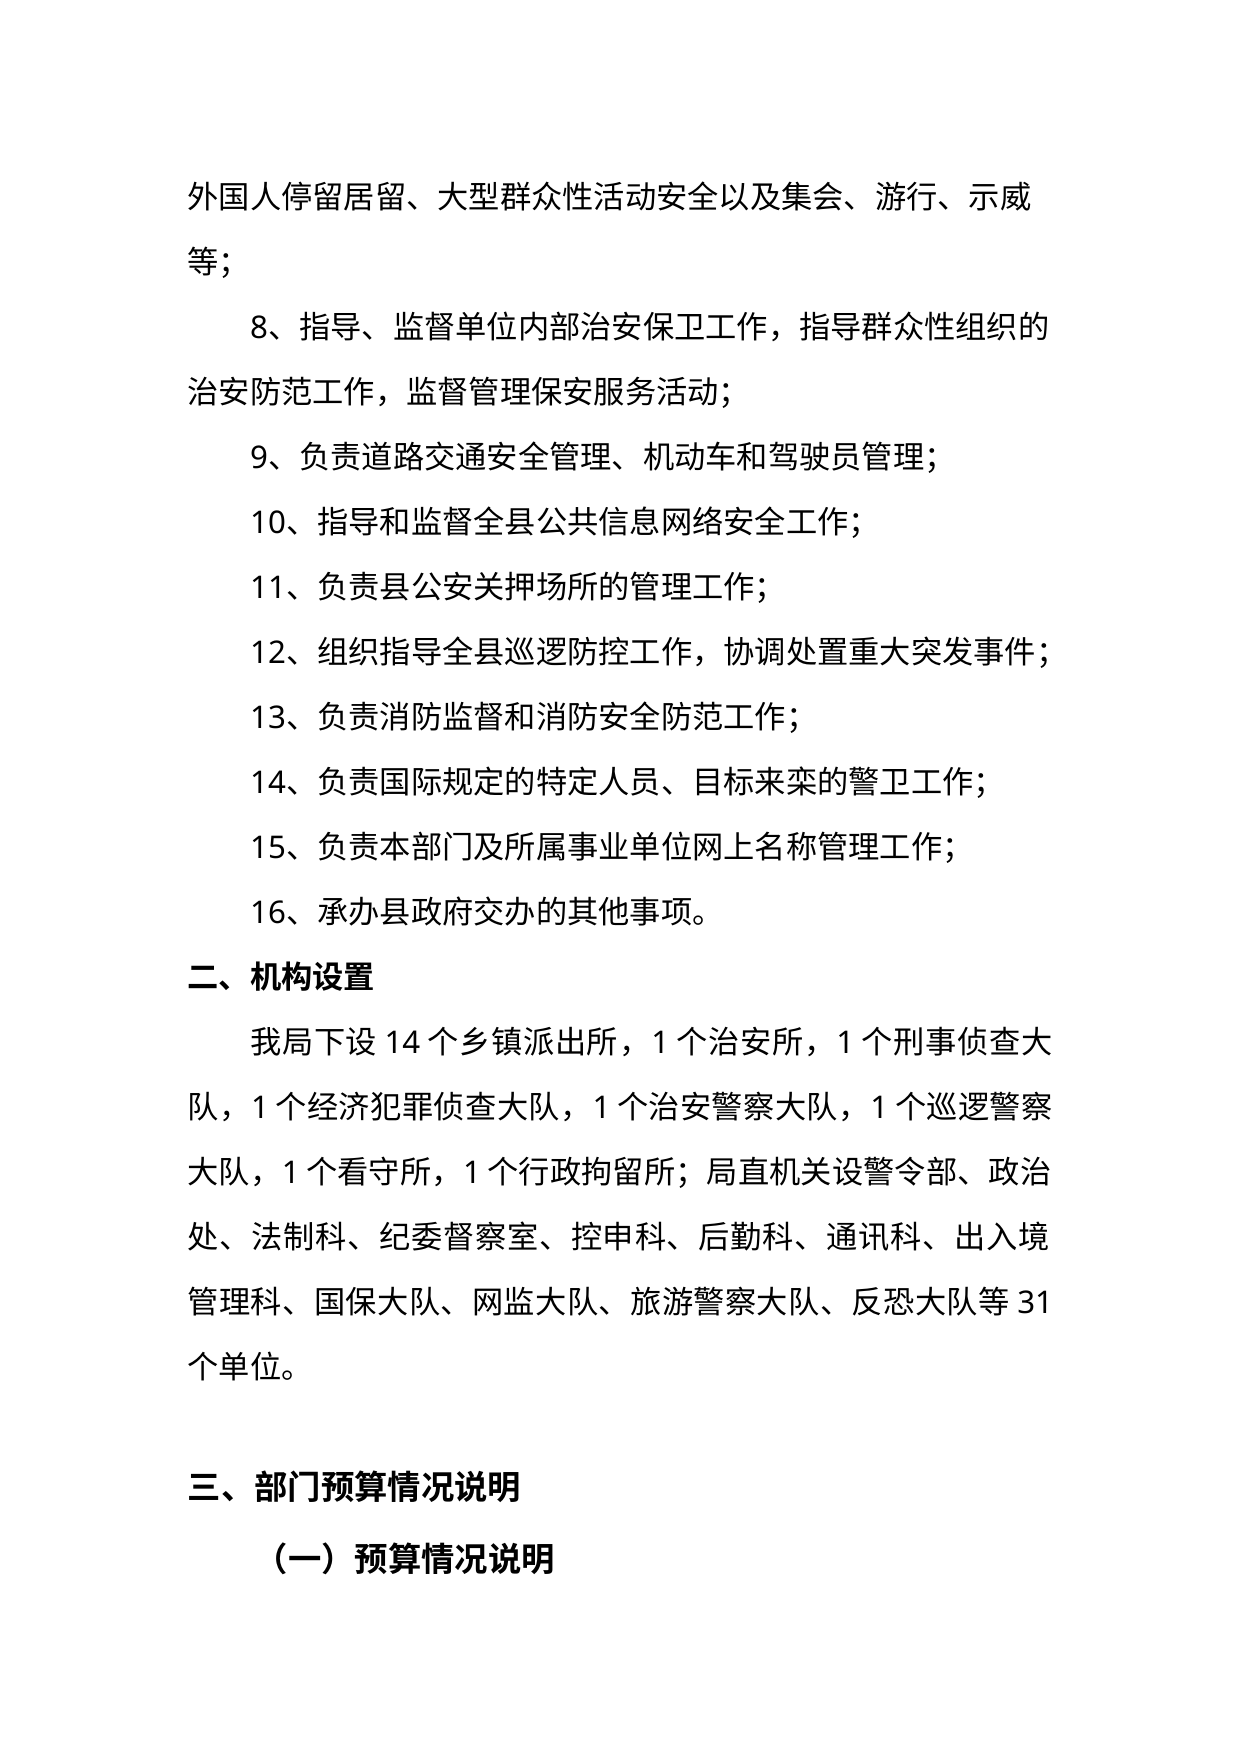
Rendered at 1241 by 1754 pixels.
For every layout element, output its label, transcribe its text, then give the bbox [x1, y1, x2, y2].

list 指导和监督全县公共信息网络安全工作； [187, 487, 1053, 552]
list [187, 162, 1053, 292]
text 三、部门预算情况说明 [187, 1461, 1053, 1509]
text 二、机构设置 [187, 942, 1053, 1007]
list 负责国际规定的特定人员、目标来栾的警卫工作； [187, 747, 1053, 812]
list 组织指导全县巡逻防控工作，协调处置重大突发事件； [187, 617, 1053, 682]
text （一）预算情况说明 [187, 1533, 1053, 1581]
list 承办县政府交办的其他事项。 [187, 877, 1053, 942]
list 负责本部门及所属事业单位网上名称管理工作； [187, 812, 1053, 877]
list 负责消防监督和消防安全防范工作； [187, 682, 1053, 747]
list 负责道路交通安全管理、机动车和驾驶员管理； [187, 422, 1053, 487]
text 我局下设14个乡镇派出所，1个治安所，1个刑事侦查大队，1个经济犯罪侦查大队，1个治安警察大队，1个巡逻警察大队，1个看守所，1个行政拘留所；局直机关设警令部、政治处、法制科、纪委督察室、控申科、后勤科、通讯科、出入境管理科、国保大队、网监大队、旅游警察大队、反恐大队等31个单位。 [187, 1007, 1053, 1397]
list 负责县公安关押场所的管理工作； [187, 552, 1053, 617]
list 指导、监督单位内部治安保卫工作，指导群众性组织的治安防范工作，监督管理保安服务活动； [187, 292, 1053, 422]
